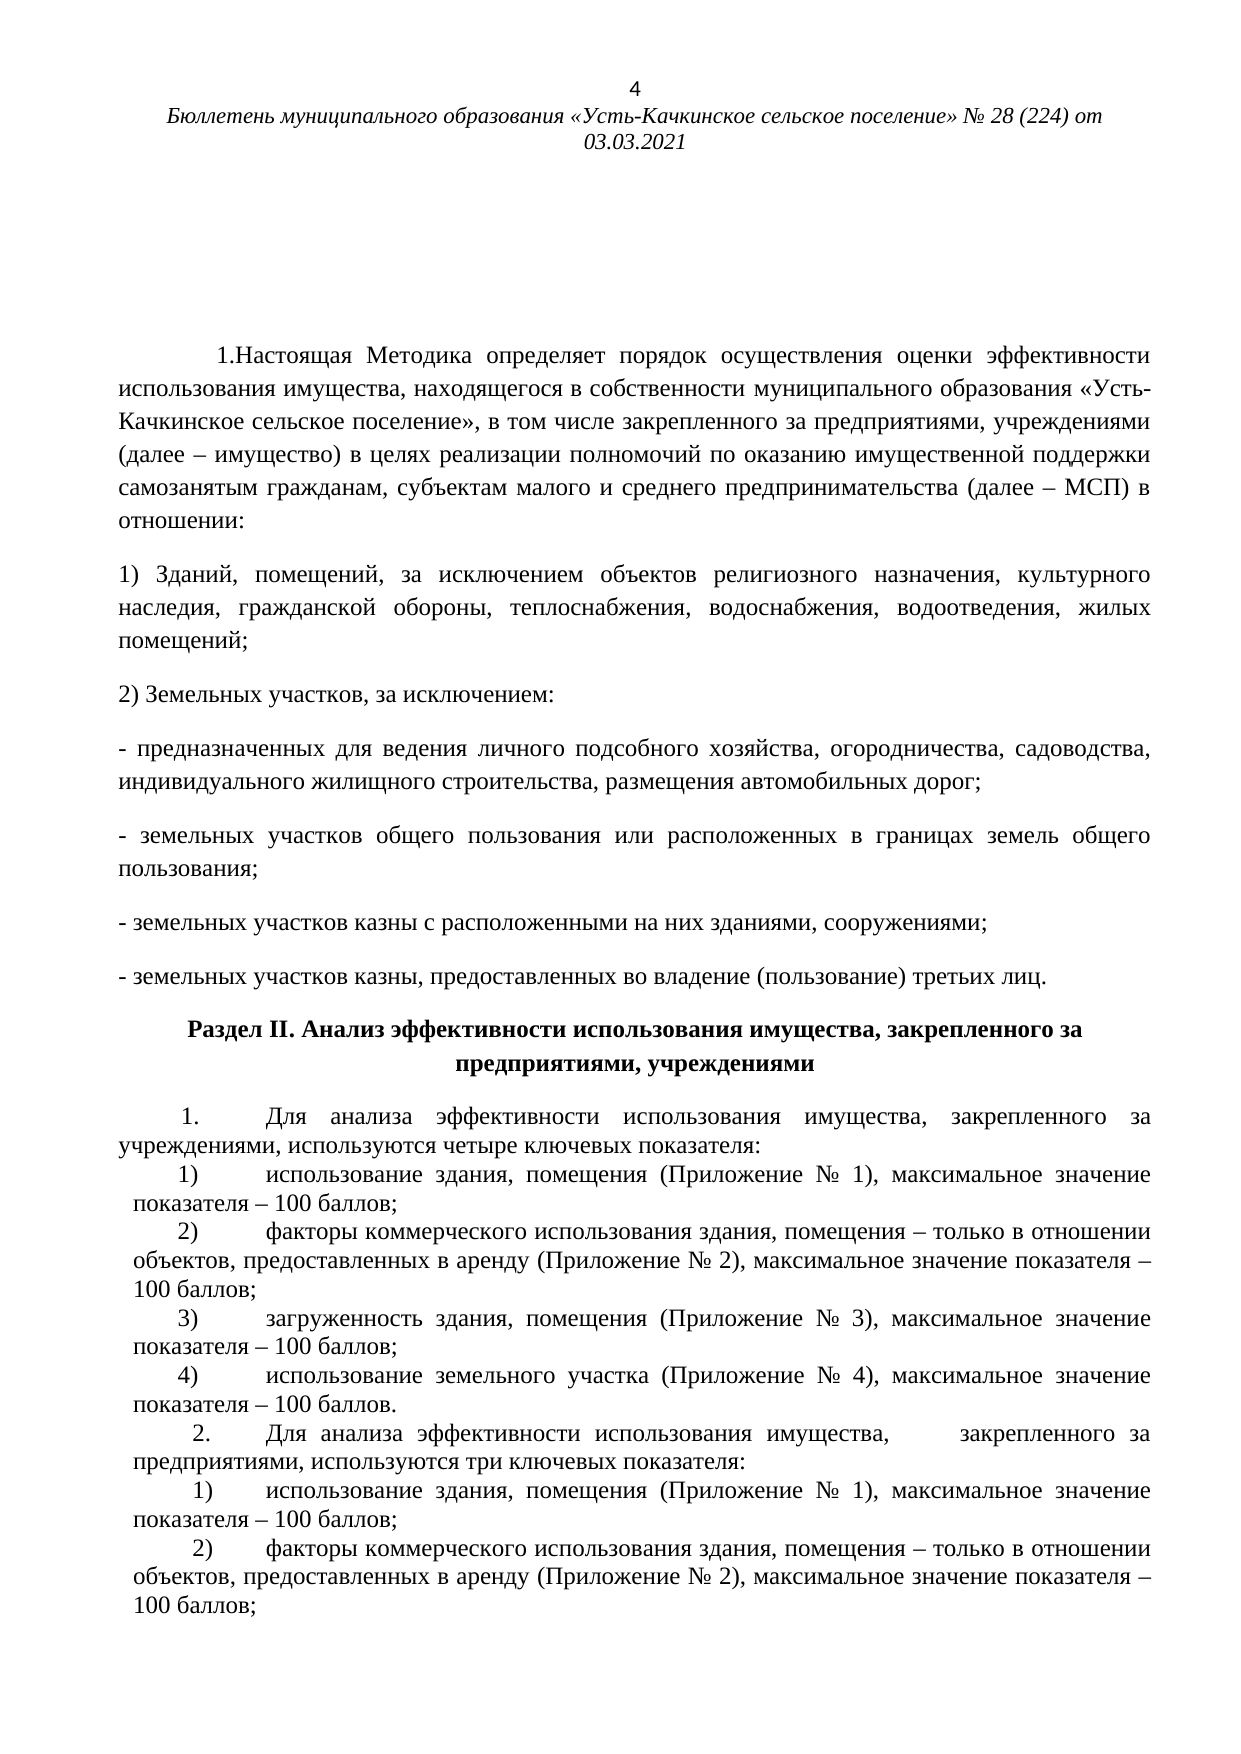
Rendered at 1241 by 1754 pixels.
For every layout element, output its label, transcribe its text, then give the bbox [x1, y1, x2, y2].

text 1.Настоящая Методика определяет порядок осуществления оценки эффективности использования имущества, находящегося в собственности муниципального образования «Усть-Качкинское сельское поселение», в том числе закрепленного за предприятиями, учреждениями (далее – имущество) в целях реализации полномочий по оказанию имущественной поддержки самозанятым гражданам, субъектам малого и среднего предпринимательства (далее – МСП) в отношении: [118, 340, 1152, 534]
list использование здания, помещения (Приложение № 1), максимальное значение показателя – 100 баллов; [133, 1159, 1152, 1216]
list факторы коммерческого использования здания, помещения – только в отношении объектов, предоставленных в аренду (Приложение № 2), максимальное значение показателя – 100 баллов; [133, 1533, 1152, 1619]
text - земельных участков казны, предоставленных во владение (пользование) третьих лиц. [118, 961, 1152, 989]
text Раздел II. Анализ эффективности использования имущества, закрепленного за предприятиями, учреждениями [118, 1014, 1152, 1076]
list использование земельного участка (Приложение № 4), максимальное значение показателя – 100 баллов. [133, 1360, 1152, 1418]
list Для анализа эффективности использования имущества, закрепленного за предприятиями, используются три ключевых показателя: [133, 1418, 1152, 1475]
list факторы коммерческого использования здания, помещения – только в отношении объектов, предоставленных в аренду (Приложение № 2), максимальное значение показателя – 100 баллов; [133, 1216, 1152, 1303]
list использование здания, помещения (Приложение № 1), максимальное значение показателя – 100 баллов; [133, 1475, 1152, 1533]
list Для анализа эффективности использования имущества, закрепленного за учреждениями, используются четыре ключевых показателя: [118, 1101, 1152, 1159]
text 2) Земельных участков, за исключением: [118, 679, 1152, 708]
text - земельных участков казны с расположенными на них зданиями, сооружениями; [118, 907, 1152, 936]
text - земельных участков общего пользования или расположенных в границах земель общего пользования; [118, 820, 1152, 882]
list загруженность здания, помещения (Приложение № 3), максимальное значение показателя – 100 баллов; [133, 1303, 1152, 1360]
text - предназначенных для ведения личного подсобного хозяйства, огородничества, садоводства, индивидуального жилищного строительства, размещения автомобильных дорог; [118, 733, 1152, 795]
text 1) Зданий, помещений, за исключением объектов религиозного назначения, культурного наследия, гражданской обороны, теплоснабжения, водоснабжения, водоотведения, жилых помещений; [118, 559, 1152, 654]
